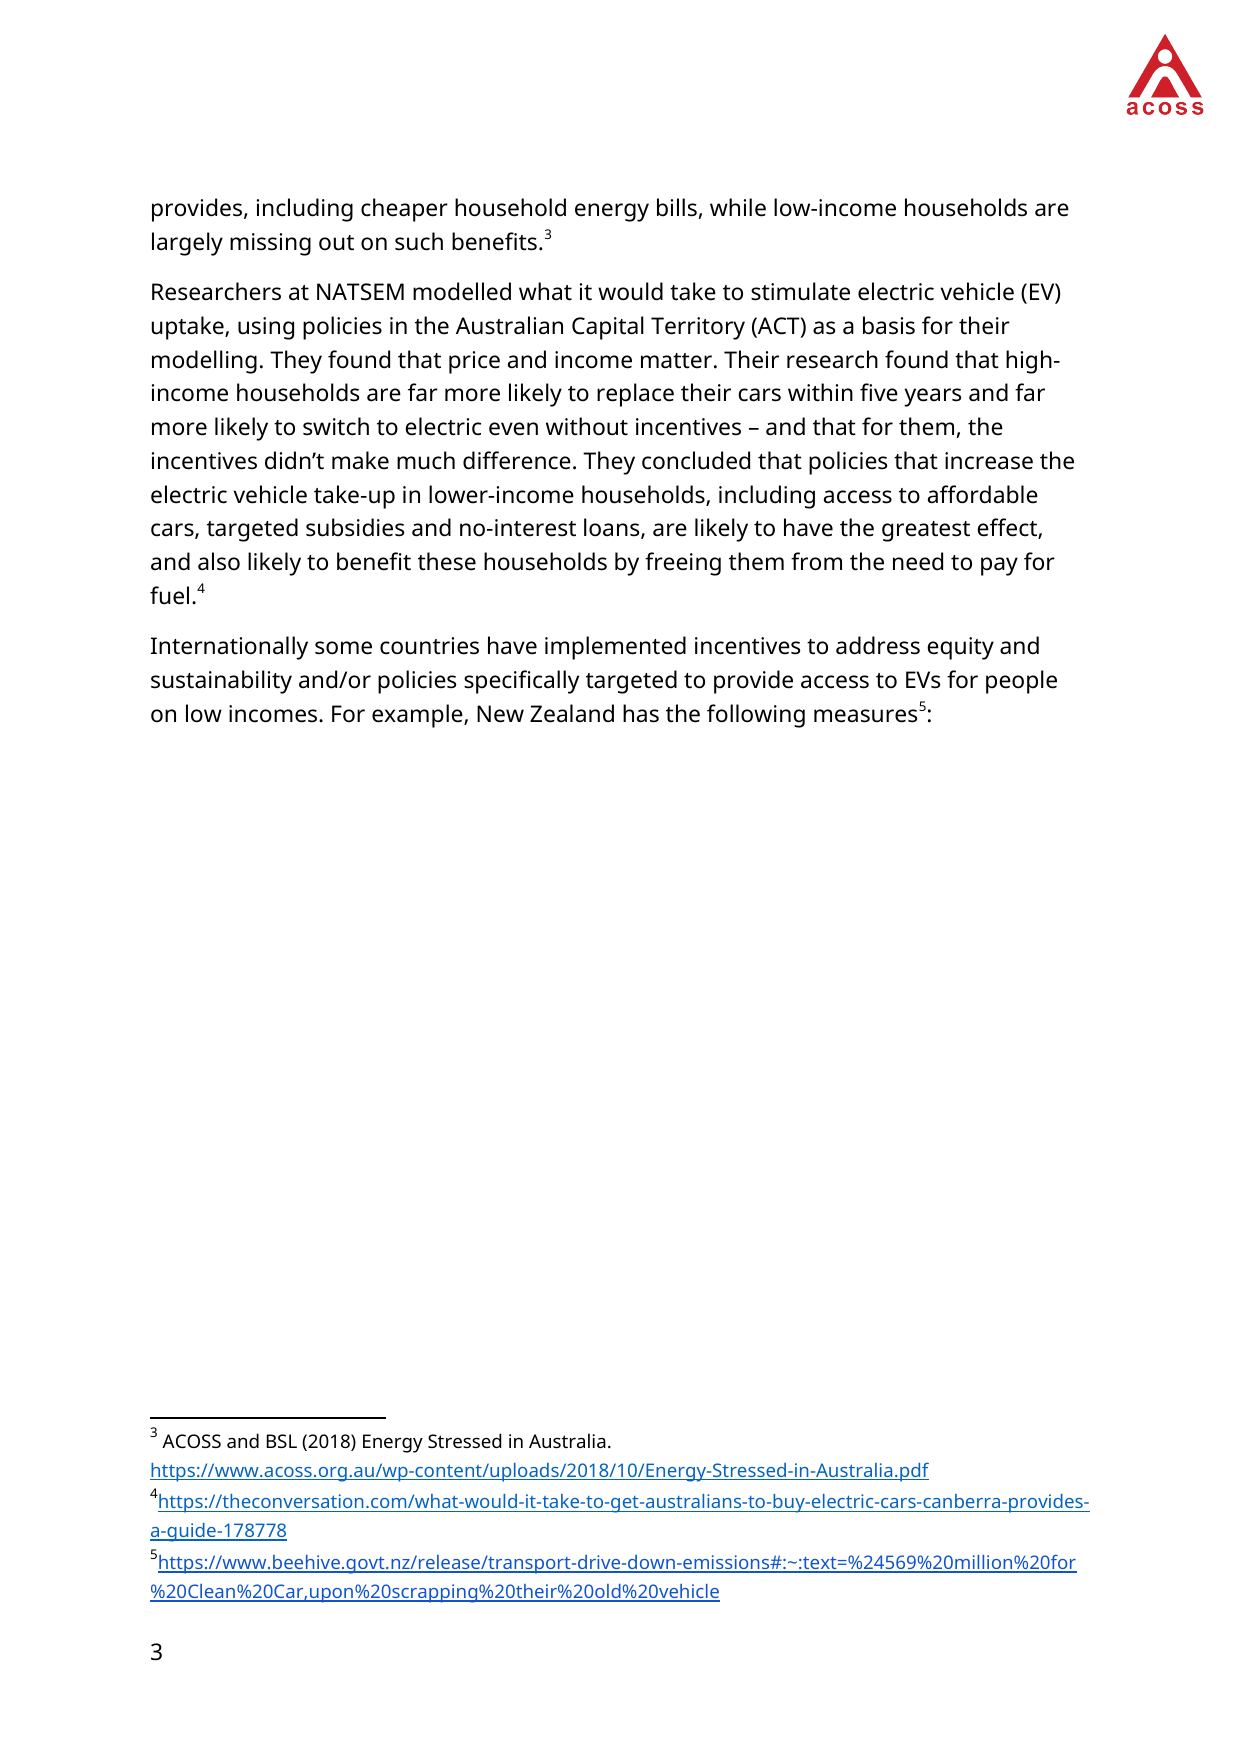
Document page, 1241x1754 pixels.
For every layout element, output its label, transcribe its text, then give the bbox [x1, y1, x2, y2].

text Researchers at NATSEM modelled what it would take to stimulate electric vehicle (EV) uptake, using policies in the Australian Capital Territory (ACT) as a basis for their modelling. They found that price and income matter. Their research found that high-income households are far more likely to replace their cars within five years and far more likely to switch to electric even without incentives – and that for them, the incentives didn’t make much difference. They concluded that policies that increase the electric vehicle take-up in lower-income households, including access to affordable cars, targeted subsidies and no-interest loans, are likely to have the greatest effect, and also likely to benefit these households by freeing them from the need to pay for fuel. [150, 276, 1090, 611]
text Internationally some countries have implemented incentives to address equity and sustainability and/or policies specifically targeted to provide access to EVs for people on low incomes. For example, New Zealand has the following measures: [150, 630, 1090, 729]
picture [1090, 0, 1240, 149]
